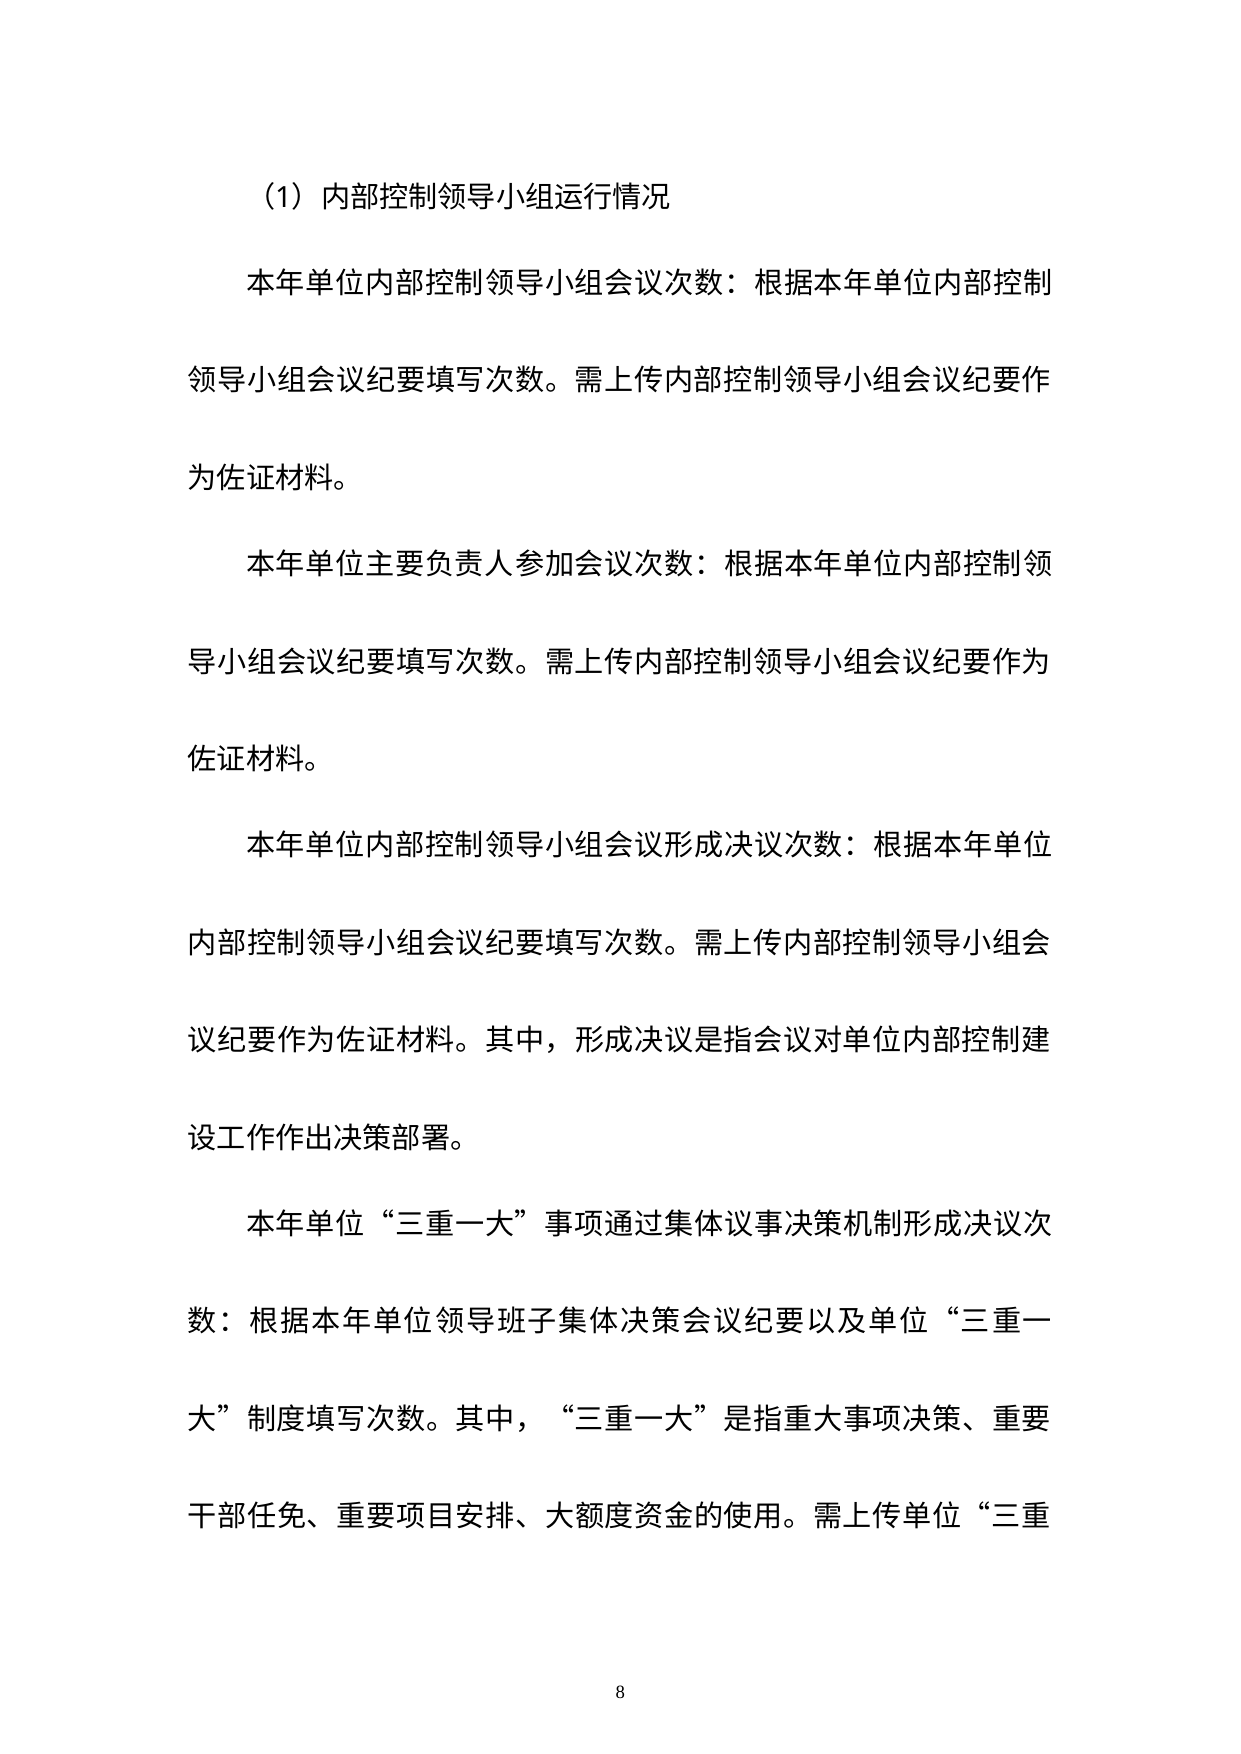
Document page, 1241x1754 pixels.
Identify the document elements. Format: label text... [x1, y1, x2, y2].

list （1）内部控制领导小组运行情况 [187, 162, 1053, 227]
list 本年单位主要负责人参加会议次数：根据本年单位内部控制领导小组会议纪要填写次数。需上传内部控制领导小组会议纪要作为佐证材料。 [187, 529, 1053, 789]
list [187, 1189, 1053, 1547]
list 本年单位内部控制领导小组会议次数：根据本年单位内部控制领导小组会议纪要填写次数。需上传内部控制领导小组会议纪要作为佐证材料。 [187, 248, 1053, 508]
list 本年单位内部控制领导小组会议形成决议次数：根据本年单位内部控制领导小组会议纪要填写次数。需上传内部控制领导小组会议纪要作为佐证材料。其中，形成决议是指会议对单位内部控制建设工作作出决策部署。 [187, 810, 1053, 1168]
